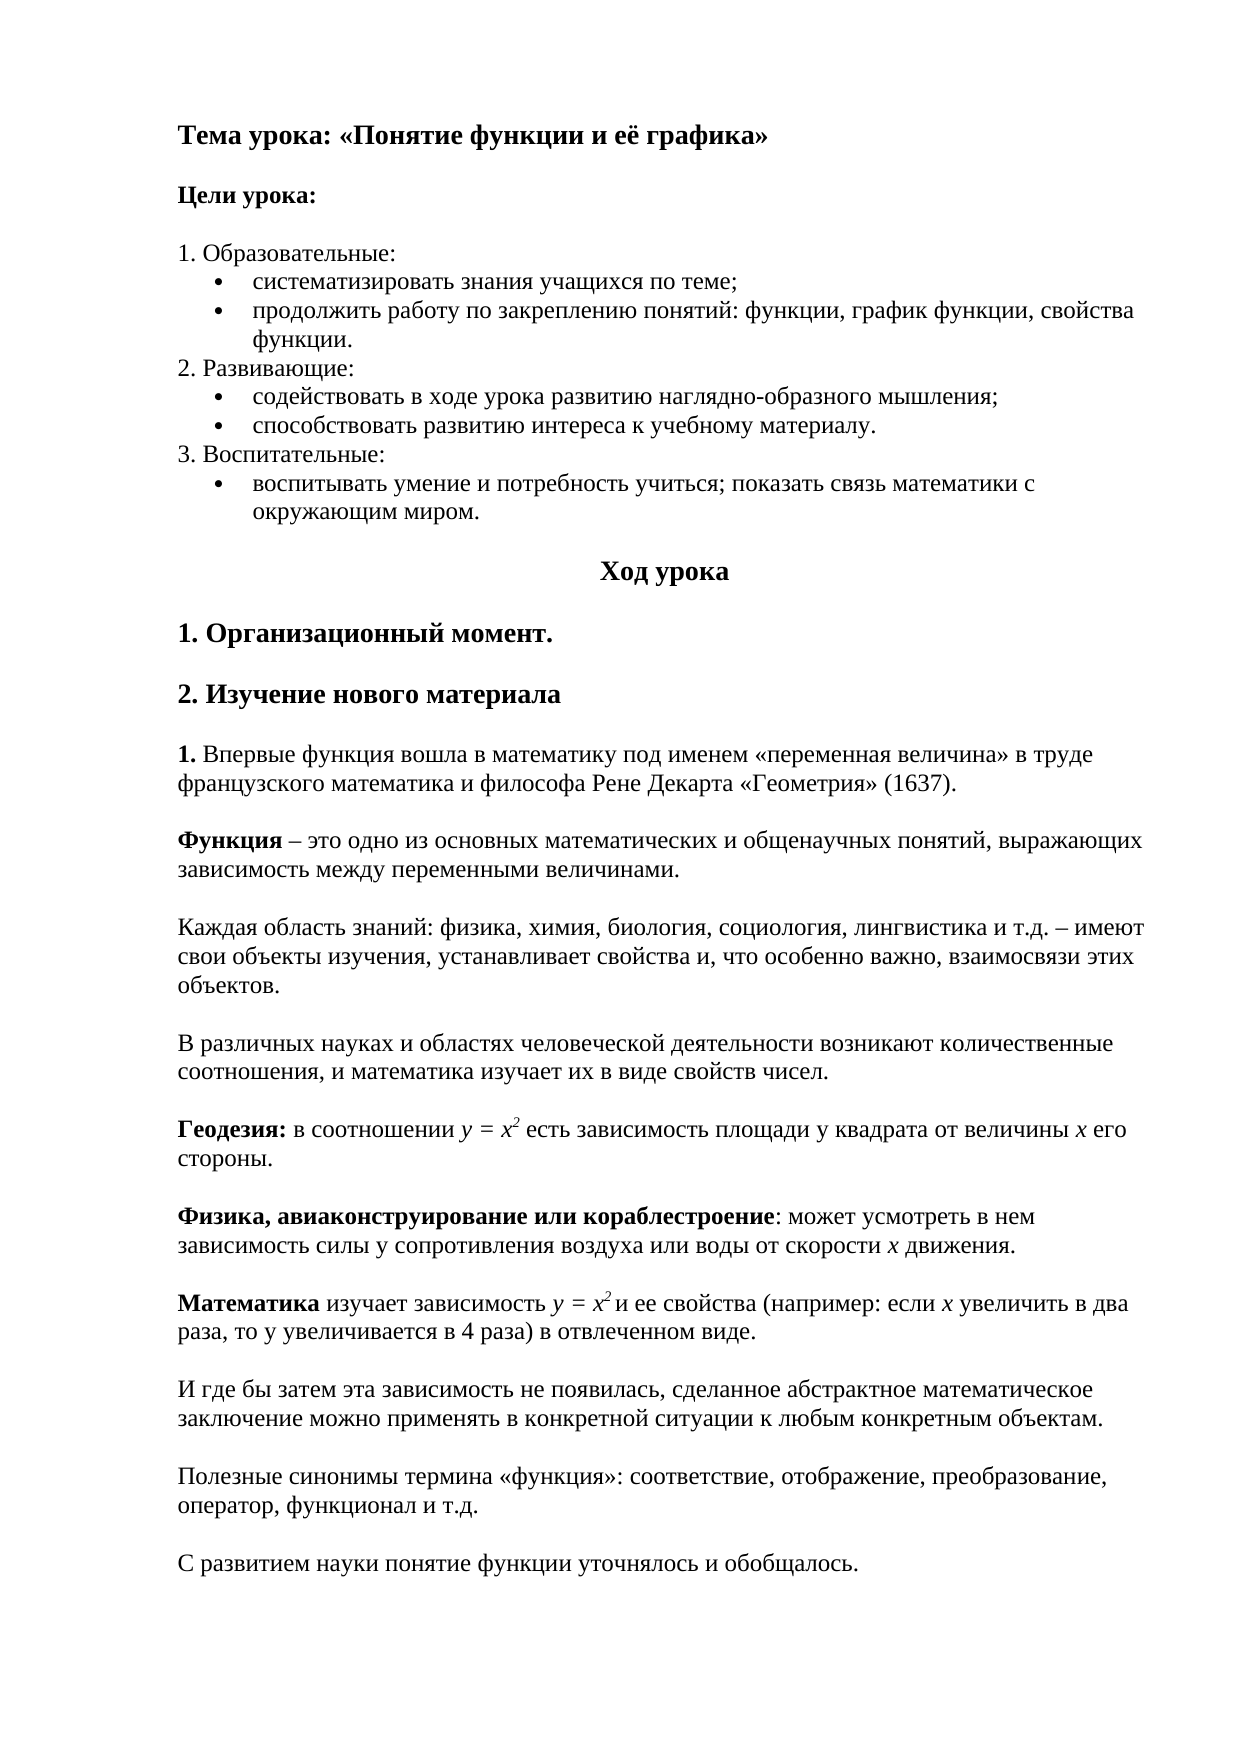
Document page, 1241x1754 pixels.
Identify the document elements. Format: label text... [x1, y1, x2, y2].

text Каждая область знаний: физика, химия, биология, социология, лингвистика и т.д. – имеют свои объекты изучения, устанавливает свойства и, что особенно важно, взаимосвязи этих объектов. [177, 912, 1152, 998]
text В различных науках и областях человеческой деятельности возникают количественные соотношения, и математика изучает их в виде свойств чисел. [177, 1028, 1152, 1085]
text Полезные синонимы термина «функция»: соответствие, отображение, преобразование, оператор, функционал и т.д. [177, 1461, 1152, 1518]
text Функция – это одно из основных математических и общенаучных понятий, выражающих зависимость между переменными величинами. [177, 826, 1152, 883]
list содействовать в ходе урока развитию наглядно-образного мышления; [215, 381, 1152, 410]
text Цели урока: [177, 180, 1152, 208]
text Ход урока [177, 554, 1152, 587]
text И где бы затем эта зависимость не появилась, сделанное абстрактное математическое заключение можно применять в конкретной ситуации к любым конкретным объектам. [177, 1374, 1152, 1432]
list воспитывать умение и потребность учиться; показать связь математики с окружающим миром. [215, 468, 1152, 525]
list способствовать развитию интереса к учебному материалу. [215, 410, 1152, 439]
text Физика, авиаконструирование или кораблестроение: может усмотреть в нем зависимость силы у сопротивления воздуха или воды от скорости х движения. [177, 1201, 1152, 1258]
text Тема урока: «Понятие функции и её графика» [177, 118, 1152, 151]
text 3. Воспитательные: [177, 439, 1152, 468]
text 2. Развивающие: [177, 353, 1152, 381]
list продолжить работу по закреплению понятий: функции, график функции, свойства функции. [215, 295, 1152, 353]
text Математика изучает зависимость у = х2 и ее свойства (например: если х увеличить в два раза, то у увеличивается в 4 раза) в отвлеченном виде. [177, 1288, 1152, 1345]
text 1. Впервые функция вошла в математику под именем «переменная величина» в труде французского математика и философа Рене Декарта «Геометрия» (1637). [177, 739, 1152, 796]
text С развитием науки понятие функции уточнялось и обобщалось. [177, 1548, 1152, 1576]
text 1. Образовательные: [177, 238, 1152, 266]
text 2. Изучение нового материала [177, 677, 1152, 710]
list систематизировать знания учащихся по теме; [215, 266, 1152, 295]
text 1. Организационный момент. [177, 616, 1152, 648]
text Геодезия: в соотношении у = х2 есть зависимость площади у квадрата от величины х его стороны. [177, 1114, 1152, 1172]
